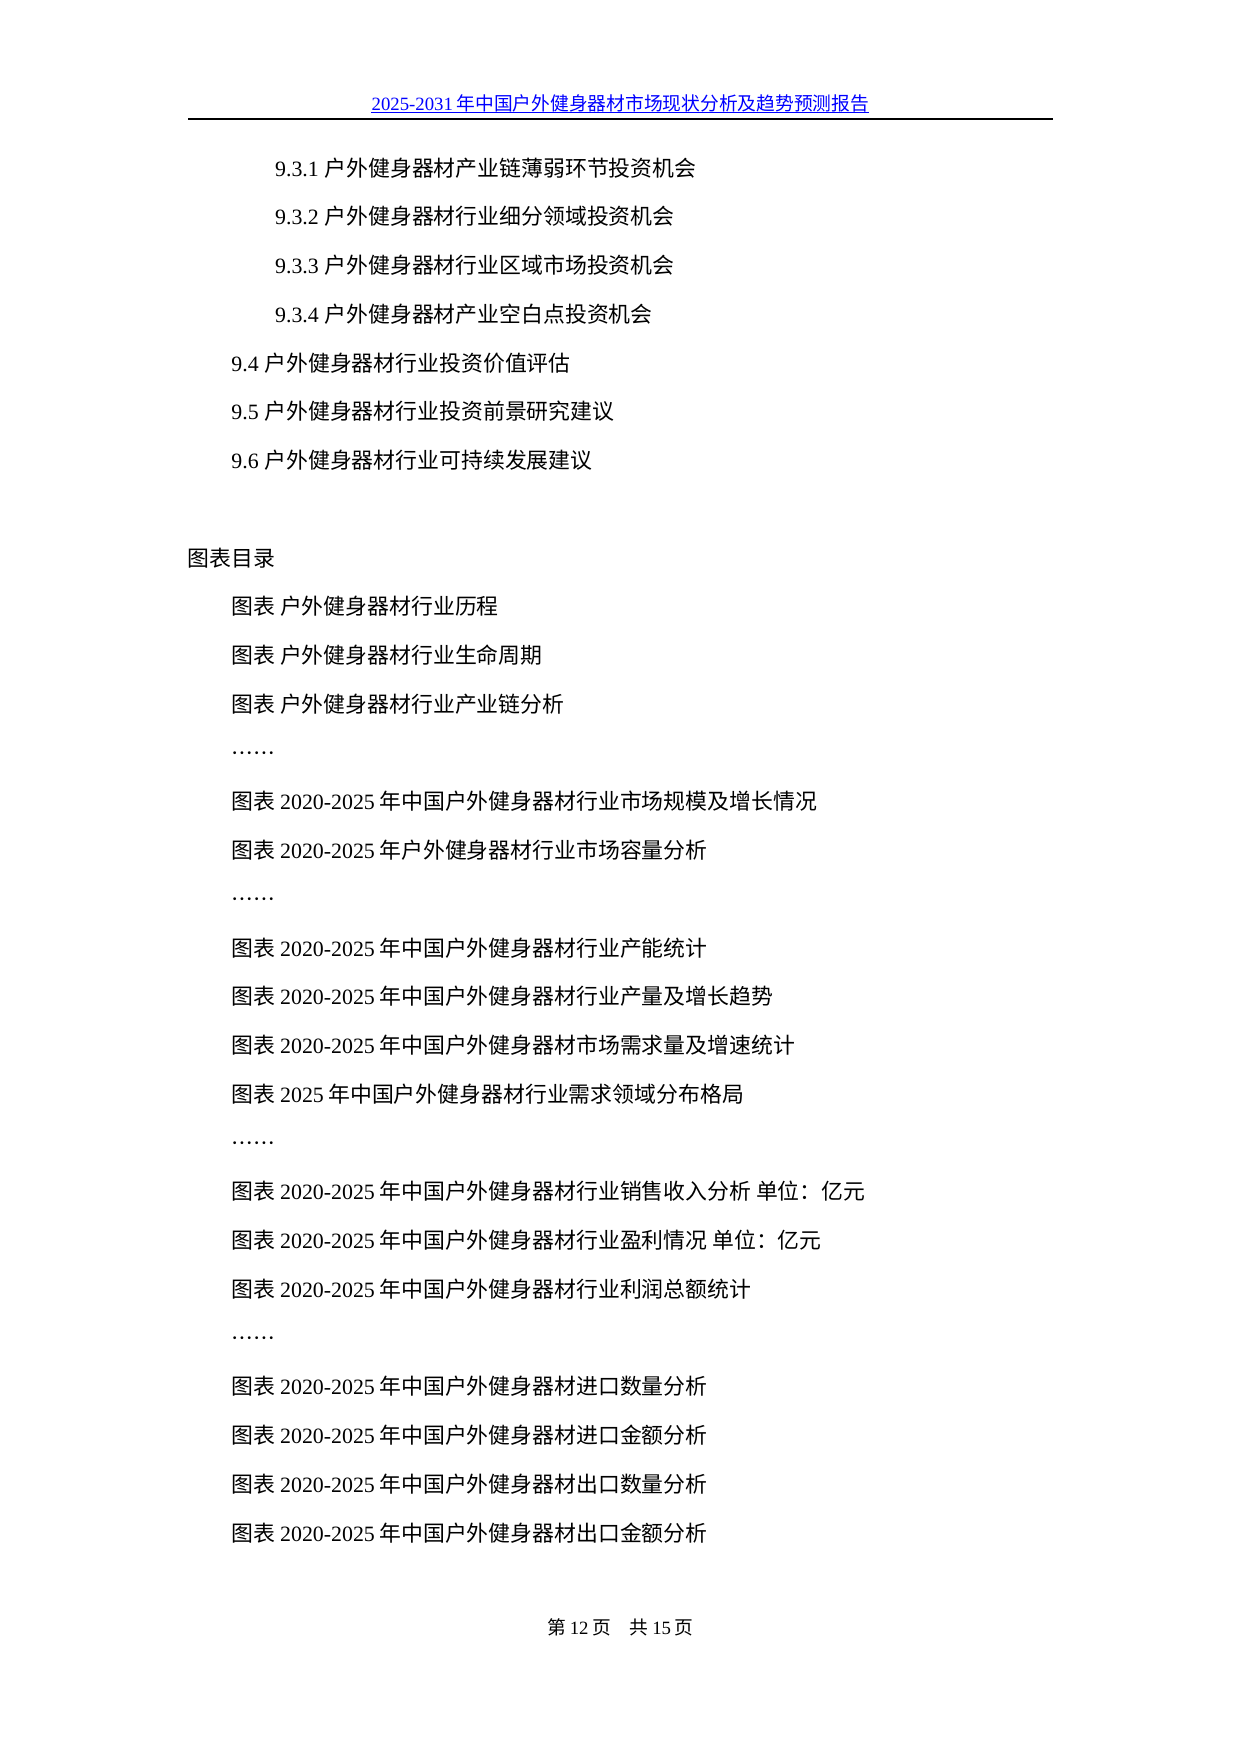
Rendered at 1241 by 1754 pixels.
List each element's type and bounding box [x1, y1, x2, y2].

text [187, 150, 1053, 1548]
